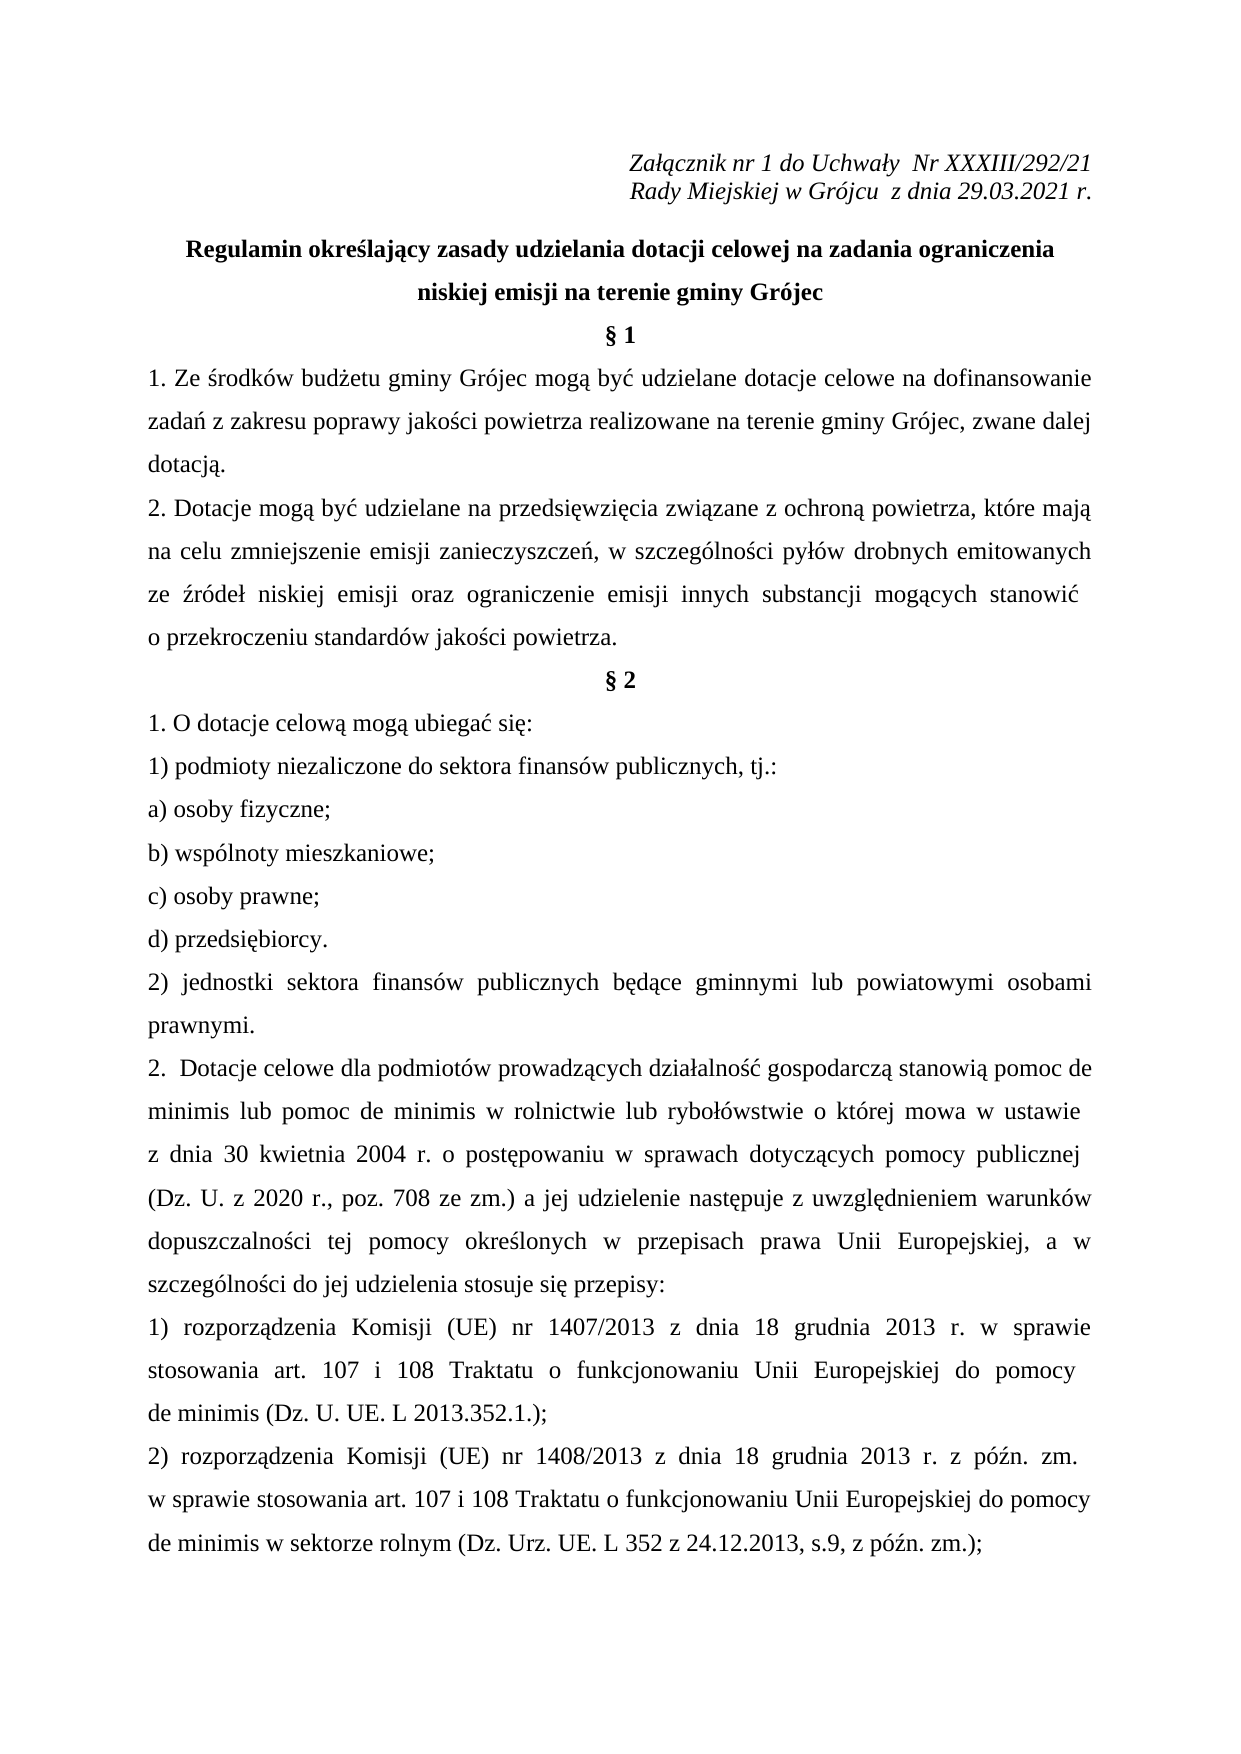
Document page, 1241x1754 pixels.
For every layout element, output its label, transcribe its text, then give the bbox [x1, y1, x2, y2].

text 1. O dotacje celową mogą ubiegać się: [148, 708, 1093, 737]
text a) osoby fizyczne; [148, 794, 1093, 823]
text 1) rozporządzenia Komisji (UE) nr 1407/2013 z dnia 18 grudnia 2013 r. w sprawie stosowania art. 107 i 108 Traktatu o funkcjonowaniu Unii Europejskiej do pomocy de minimis (Dz. U. UE. L 2013.352.1.); [148, 1312, 1093, 1427]
text Regulamin określający zasady udzielania dotacji celowej na zadania ograniczenia niskiej emisji na terenie gminy Grójec [148, 234, 1093, 306]
text § 2 [148, 665, 1093, 694]
text § 1 [148, 320, 1093, 349]
text Załącznik nr 1 do Uchwały Nr XXXIII/292/21 [148, 148, 1093, 176]
text 1. Ze środków budżetu gminy Grójec mogą być udzielane dotacje celowe na dofinansowanie zadań z zakresu poprawy jakości powietrza realizowane na terenie gminy Grójec, zwane dalej dotacją. [148, 363, 1093, 478]
text c) osoby prawne; [148, 881, 1093, 909]
text 1) podmioty niezaliczone do sektora finansów publicznych, tj.: [148, 751, 1093, 780]
text Rady Miejskiej w Grójcu z dnia 29.03.2021 r. [148, 176, 1093, 205]
text b) wspólnoty mieszkaniowe; [148, 838, 1093, 866]
text 2) jednostki sektora finansów publicznych będące gminnymi lub powiatowymi osobami prawnymi. [148, 967, 1093, 1039]
text 2) rozporządzenia Komisji (UE) nr 1408/2013 z dnia 18 grudnia 2013 r. z późn. zm. w sprawie stosowania art. 107 i 108 Traktatu o funkcjonowaniu Unii Europejskiej do pomocy de minimis w sektorze rolnym (Dz. Urz. UE. L 352 z 24.12.2013, s.9, z późn. zm.); [148, 1441, 1093, 1556]
text d) przedsiębiorcy. [148, 924, 1093, 953]
text 2. Dotacje celowe dla podmiotów prowadzących działalność gospodarczą stanowią pomoc de minimis lub pomoc de minimis w rolnictwie lub rybołówstwie o której mowa w ustawie z dnia 30 kwietnia 2004 r. o postępowaniu w sprawach dotyczących pomocy publicznej (Dz. U. z 2020 r., poz. 708 ze zm.) a jej udzielenie następuje z uwzględnieniem warunków dopuszczalności tej pomocy określonych w przepisach prawa Unii Europejskiej, a w szczególności do jej udzielenia stosuje się przepisy: [148, 1053, 1093, 1298]
text 2. Dotacje mogą być udzielane na przedsięwzięcia związane z ochroną powietrza, które mają na celu zmniejszenie emisji zanieczyszczeń, w szczególności pyłów drobnych emitowanych ze źródeł niskiej emisji oraz ograniczenie emisji innych substancji mogących stanowić o przekroczeniu standardów jakości powietrza. [148, 493, 1093, 651]
